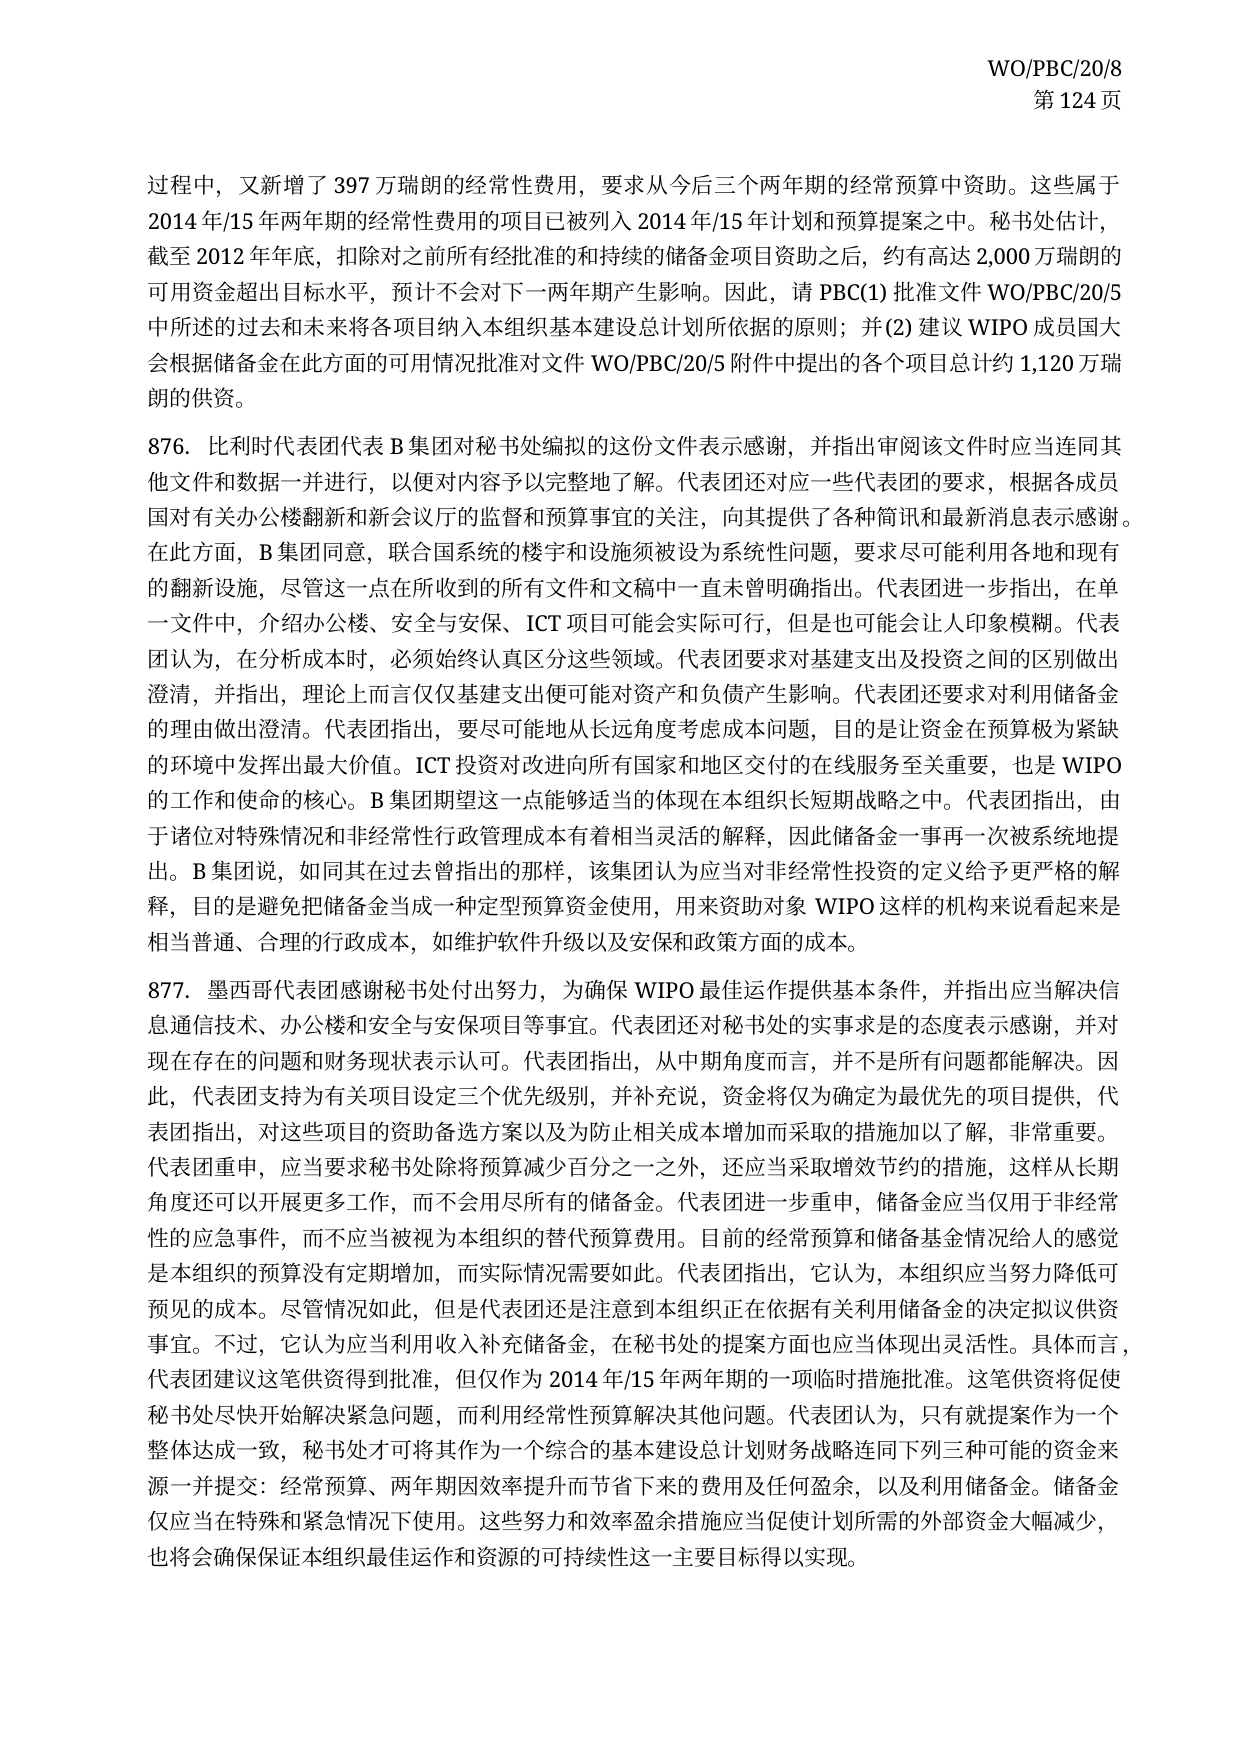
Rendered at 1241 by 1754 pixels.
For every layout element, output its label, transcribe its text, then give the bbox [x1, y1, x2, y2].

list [148, 165, 1122, 413]
list 墨西哥代表团感谢秘书处付出努力，为确保WIPO最佳运作提供基本条件，并指出应当解决信息通信技术、办公楼和安全与安保项目等事宜。代表团还对秘书处的实事求是的态度表示感谢，并对现在存在的问题和财务现状表示认可。代表团指出，从中期角度而言，并不是所有问题都能解决。因此，代表团支持为有关项目设定三个优先级别，并补充说，资金将仅为确定为最优先的项目提供，代表团指出，对这些项目的资助备选方案以及为防止相关成本增加而采取的措施加以了解，非常重要。代表团重申，应当要求秘书处除将预算减少百分之一之外，还应当采取增效节约的措施，这样从长期角度还可以开展更多工作，而不会用尽所有的储备金。代表团进一步重申，储备金应当仅用于非经常性的应急事件，而不应当被视为本组织的替代预算费用。目前的经常预算和储备基金情况给人的感觉是本组织的预算没有定期增加，而实际情况需要如此。代表团指出，它认为，本组织应当努力降低可预见的成本。尽管情况如此，但是代表团还是注意到本组织正在依据有关利用储备金的决定拟议供资事宜。不过，它认为应当利用收入补充储备金，在秘书处的提案方面也应当体现出灵活性。具体而言，代表团建议这笔供资得到批准，但仅作为2014年/15年两年期的一项临时措施批准。这笔供资将促使秘书处尽快开始解决紧急问题，而利用经常性预算解决其他问题。代表团认为，只有就提案作为一个整体达成一致，秘书处才可将其作为一个综合的基本建设总计划财务战略连同下列三种可能的资金来源一并提交：经常预算、两年期因效率提升而节省下来的费用及任何盈余，以及利用储备金。储备金仅应当在特殊和紧急情况下使用。这些努力和效率盈余措施应当促使计划所需的外部资金大幅减少，也将会确保保证本组织最佳运作和资源的可持续性这一主要目标得以实现。 [148, 969, 1122, 1571]
list 比利时代表团代表B集团对秘书处编拟的这份文件表示感谢，并指出审阅该文件时应当连同其他文件和数据一并进行，以便对内容予以完整地了解。代表团还对应一些代表团的要求，根据各成员国对有关办公楼翻新和新会议厅的监督和预算事宜的关注，向其提供了各种简讯和最新消息表示感谢。在此方面，B集团同意，联合国系统的楼宇和设施须被设为系统性问题，要求尽可能利用各地和现有的翻新设施，尽管这一点在所收到的所有文件和文稿中一直未曾明确指出。代表团进一步指出，在单一文件中，介绍办公楼、安全与安保、ICT项目可能会实际可行，但是也可能会让人印象模糊。代表团认为，在分析成本时，必须始终认真区分这些领域。代表团要求对基建支出及投资之间的区别做出澄清，并指出，理论上而言仅仅基建支出便可能对资产和负债产生影响。代表团还要求对利用储备金的理由做出澄清。代表团指出，要尽可能地从长远角度考虑成本问题，目的是让资金在预算极为紧缺的环境中发挥出最大价值。ICT投资对改进向所有国家和地区交付的在线服务至关重要，也是WIPO的工作和使命的核心。B集团期望这一点能够适当的体现在本组织长短期战略之中。代表团指出，由于诸位对特殊情况和非经常性行政管理成本有着相当灵活的解释，因此储备金一事再一次被系统地提出。B集团说，如同其在过去曾指出的那样，该集团认为应当对非经常性投资的定义给予更严格的解释，目的是避免把储备金当成一种定型预算资金使用，用来资助对象WIPO这样的机构来说看起来是相当普通、合理的行政成本，如维护软件升级以及安保和政策方面的成本。 [148, 425, 1122, 957]
